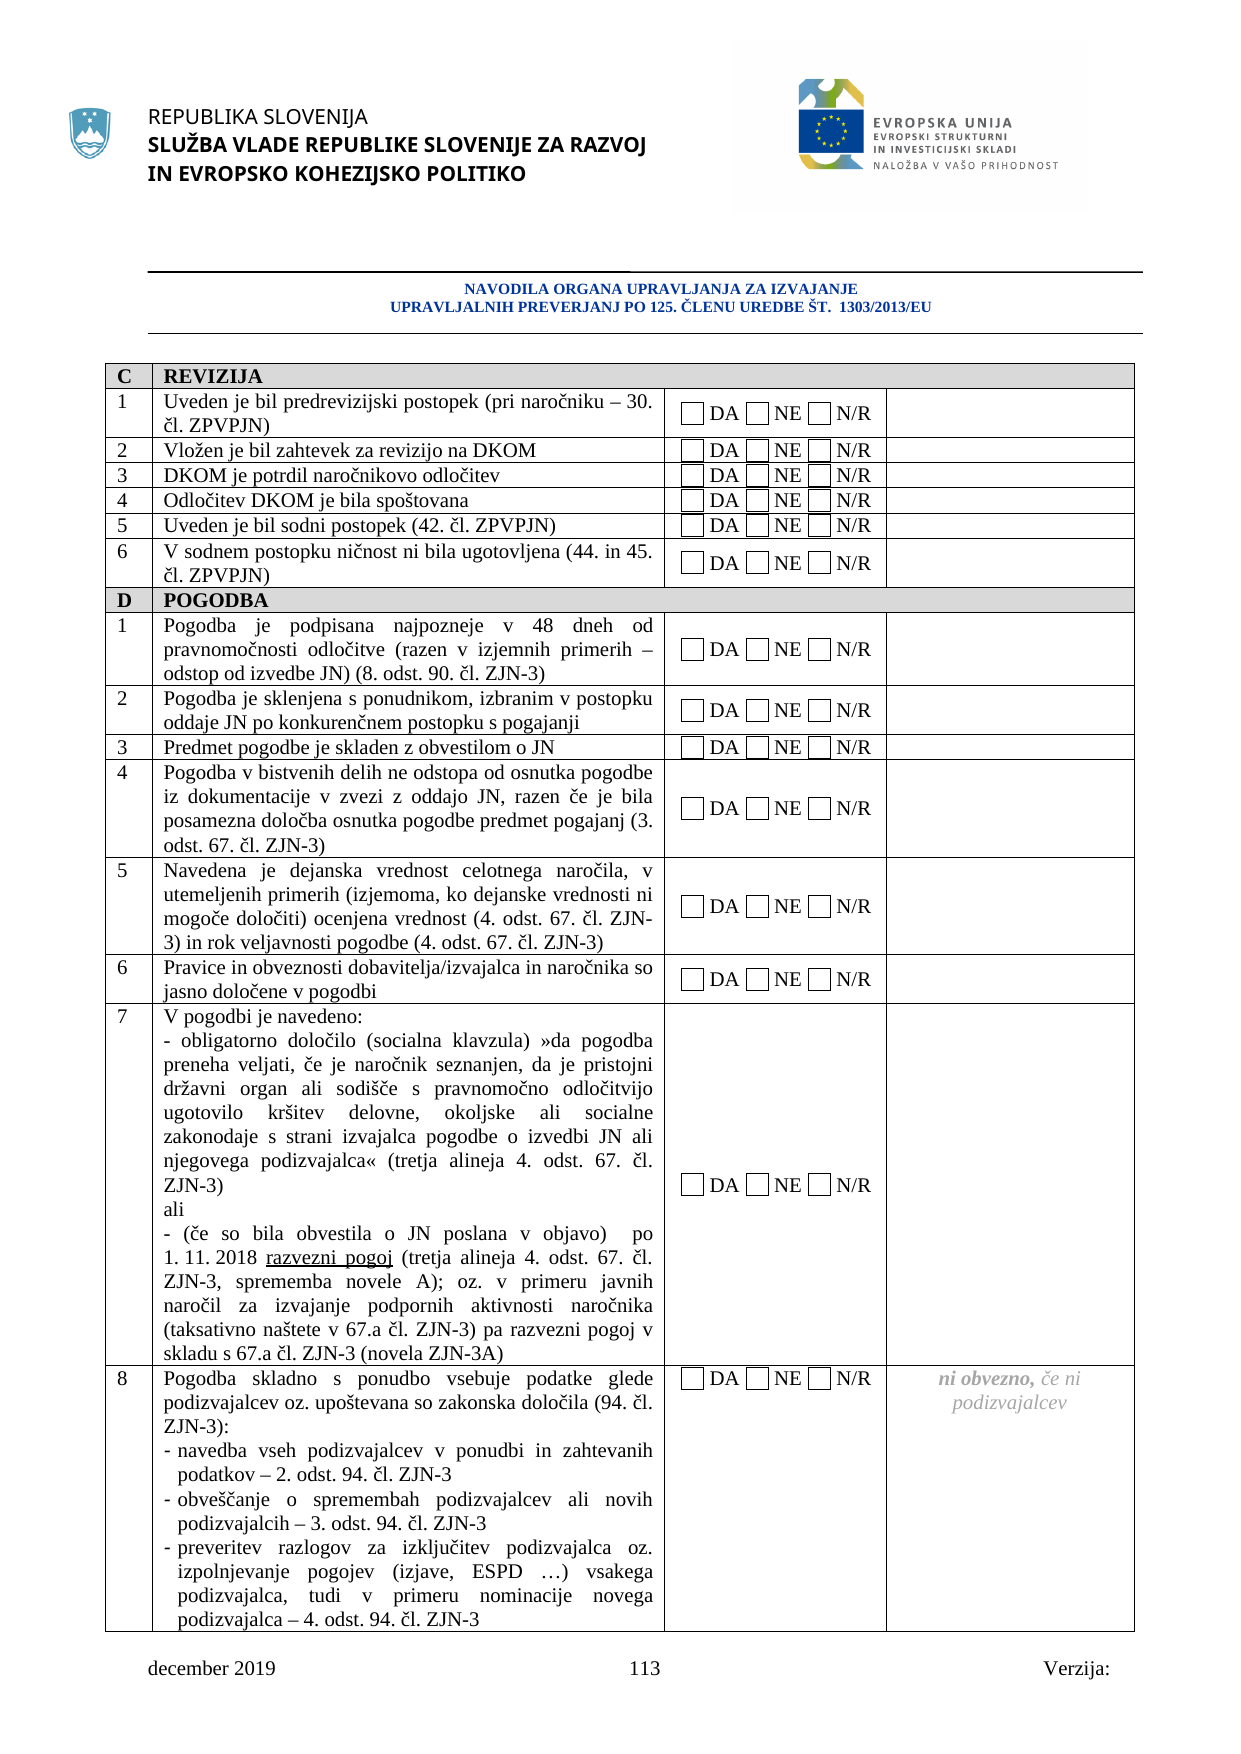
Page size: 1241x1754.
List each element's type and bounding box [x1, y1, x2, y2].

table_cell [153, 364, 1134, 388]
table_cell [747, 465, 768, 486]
picture [63, 102, 114, 159]
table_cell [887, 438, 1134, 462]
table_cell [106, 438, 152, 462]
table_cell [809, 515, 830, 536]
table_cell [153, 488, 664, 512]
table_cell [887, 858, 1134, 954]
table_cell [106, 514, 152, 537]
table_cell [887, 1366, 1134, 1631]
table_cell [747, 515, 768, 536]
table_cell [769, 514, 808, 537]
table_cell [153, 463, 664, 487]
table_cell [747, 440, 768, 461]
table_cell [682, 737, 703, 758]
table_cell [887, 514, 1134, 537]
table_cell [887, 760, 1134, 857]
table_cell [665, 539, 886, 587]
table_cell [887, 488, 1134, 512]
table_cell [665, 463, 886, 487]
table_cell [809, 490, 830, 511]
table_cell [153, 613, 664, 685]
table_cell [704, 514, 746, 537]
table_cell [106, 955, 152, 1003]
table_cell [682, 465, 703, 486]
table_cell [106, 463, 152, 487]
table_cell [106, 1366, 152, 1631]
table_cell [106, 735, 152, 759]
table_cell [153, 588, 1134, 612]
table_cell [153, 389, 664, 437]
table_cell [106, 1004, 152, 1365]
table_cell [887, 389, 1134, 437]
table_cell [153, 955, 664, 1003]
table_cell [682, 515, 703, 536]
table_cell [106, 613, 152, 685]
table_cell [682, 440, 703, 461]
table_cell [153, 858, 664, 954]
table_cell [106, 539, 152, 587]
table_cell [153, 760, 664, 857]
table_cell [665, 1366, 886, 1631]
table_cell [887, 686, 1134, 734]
picture [732, 40, 1089, 213]
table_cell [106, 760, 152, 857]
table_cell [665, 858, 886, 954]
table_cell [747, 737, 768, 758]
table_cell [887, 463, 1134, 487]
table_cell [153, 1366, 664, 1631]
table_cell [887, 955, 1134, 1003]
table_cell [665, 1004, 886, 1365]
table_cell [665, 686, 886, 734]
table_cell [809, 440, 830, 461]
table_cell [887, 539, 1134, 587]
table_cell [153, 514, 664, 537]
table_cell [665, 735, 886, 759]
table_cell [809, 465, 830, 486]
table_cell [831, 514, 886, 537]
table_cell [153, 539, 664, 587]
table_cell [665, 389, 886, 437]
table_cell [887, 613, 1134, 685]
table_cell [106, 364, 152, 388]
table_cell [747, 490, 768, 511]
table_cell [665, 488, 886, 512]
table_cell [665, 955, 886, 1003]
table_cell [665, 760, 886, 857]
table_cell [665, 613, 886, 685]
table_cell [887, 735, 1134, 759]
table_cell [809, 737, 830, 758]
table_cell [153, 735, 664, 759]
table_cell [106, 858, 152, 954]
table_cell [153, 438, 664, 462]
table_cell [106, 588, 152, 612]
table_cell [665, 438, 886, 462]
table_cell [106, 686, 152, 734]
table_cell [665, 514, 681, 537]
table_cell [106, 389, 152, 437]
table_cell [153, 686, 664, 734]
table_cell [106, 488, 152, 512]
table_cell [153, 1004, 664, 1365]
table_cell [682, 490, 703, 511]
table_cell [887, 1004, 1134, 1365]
